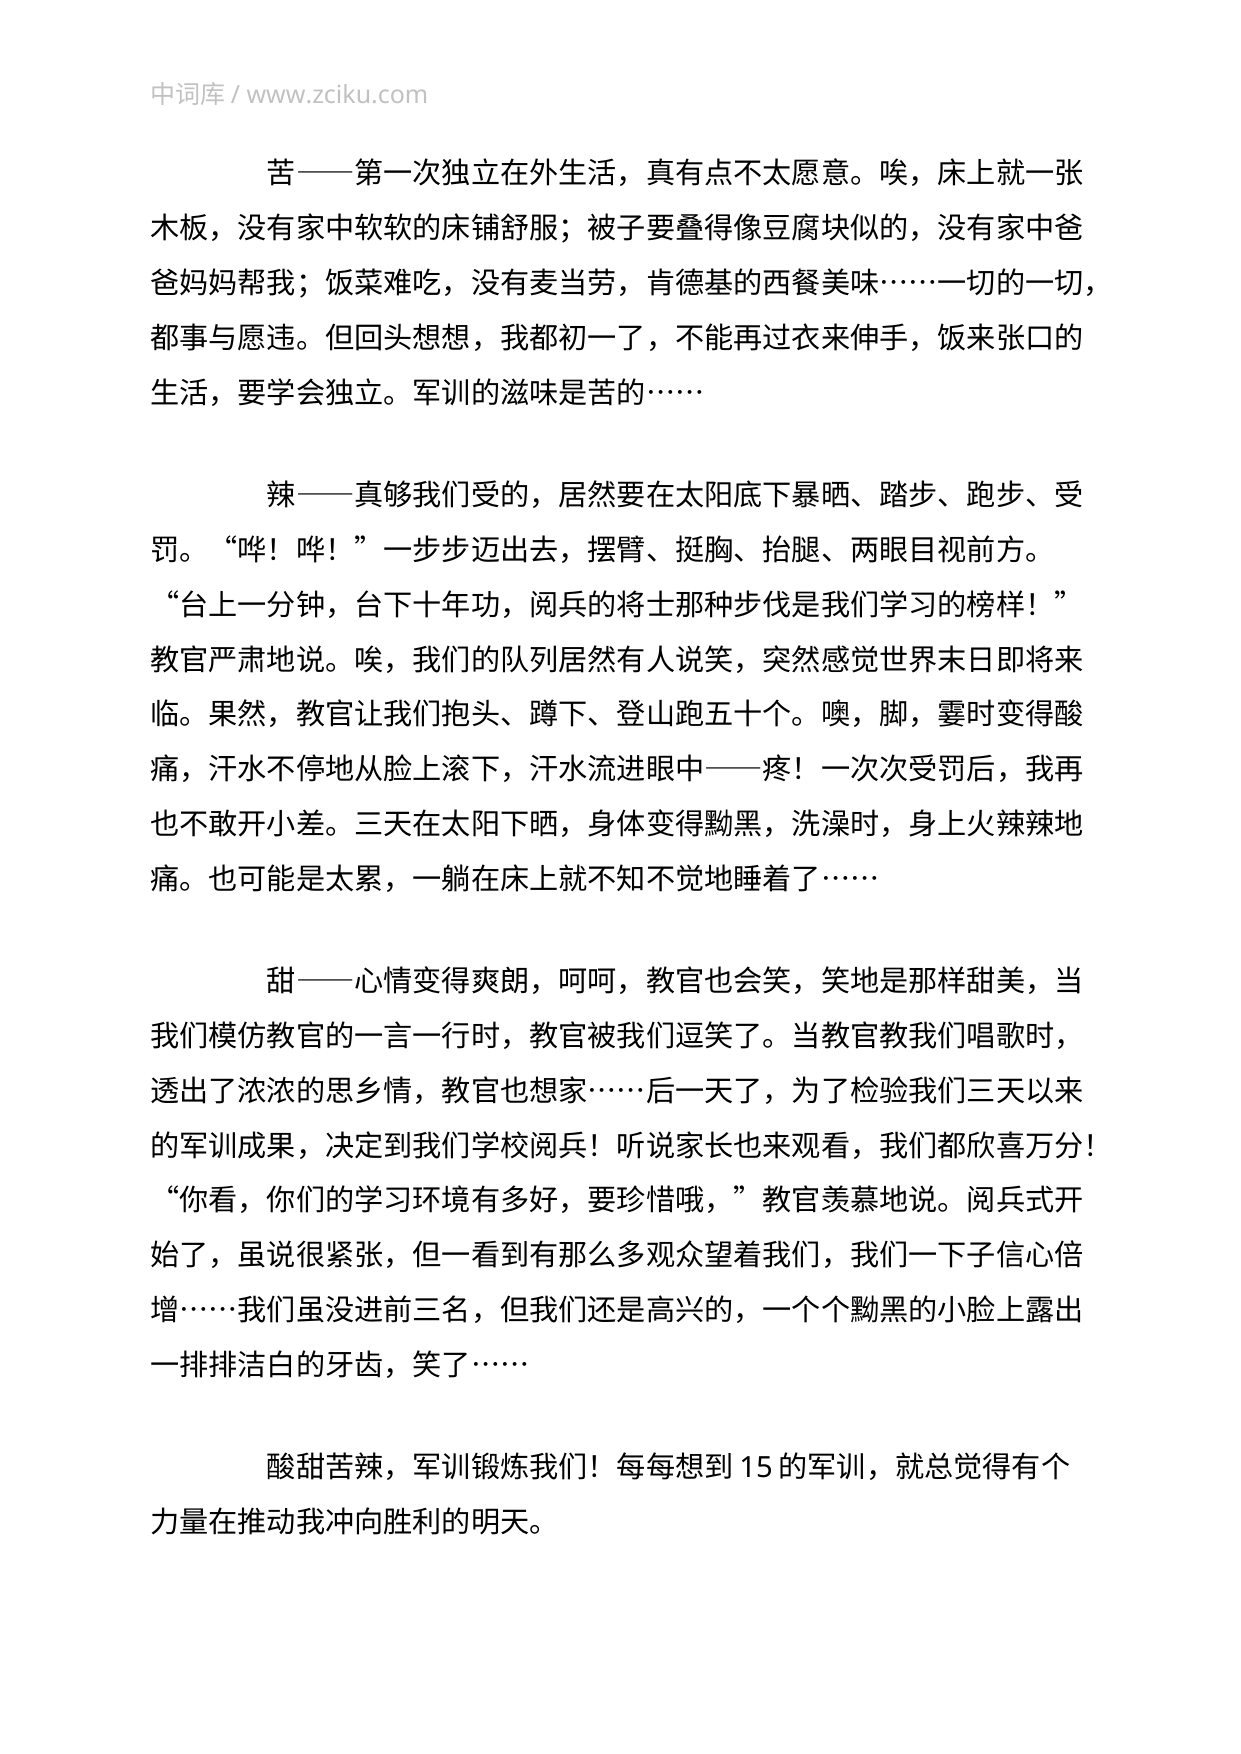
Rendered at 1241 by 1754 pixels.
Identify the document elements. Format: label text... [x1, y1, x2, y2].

text 甜——心情变得爽朗，呵呵，教官也会笑，笑地是那样甜美，当我们模仿教官的一言一行时，教官被我们逗笑了。当教官教我们唱歌时，透出了浓浓的思乡情，教官也想家……后一天了，为了检验我们三天以来的军训成果，决定到我们学校阅兵！听说家长也来观看，我们都欣喜万分！“你看，你们的学习环境有多好，要珍惜哦，”教官羡慕地说。阅兵式开始了，虽说很紧张，但一看到有那么多观众望着我们，我们一下子信心倍增……我们虽没进前三名，但我们还是高兴的，一个个黝黑的小脸上露出一排排洁白的牙齿，笑了…… [150, 957, 1090, 1384]
text 苦——第一次独立在外生活，真有点不太愿意。唉，床上就一张木板，没有家中软软的床铺舒服；被子要叠得像豆腐块似的，没有家中爸爸妈妈帮我；饭菜难吃，没有麦当劳，肯德基的西餐美味……一切的一切，都事与愿违。但回头想想，我都初一了，不能再过衣来伸手，饭来张口的生活，要学会独立。军训的滋味是苦的…… [150, 150, 1090, 412]
text 辣——真够我们受的，居然要在太阳底下暴晒、踏步、跑步、受罚。“哗！哗！”一步步迈出去，摆臂、挺胸、抬腿、两眼目视前方。“台上一分钟，台下十年功，阅兵的将士那种步伐是我们学习的榜样！”教官严肃地说。唉，我们的队列居然有人说笑，突然感觉世界末日即将来临。果然，教官让我们抱头、蹲下、登山跑五十个。噢，脚，霎时变得酸痛，汗水不停地从脸上滚下，汗水流进眼中——疼！一次次受罚后，我再也不敢开小差。三天在太阳下晒，身体变得黝黑，洗澡时，身上火辣辣地痛。也可能是太累，一躺在床上就不知不觉地睡着了…… [150, 471, 1090, 898]
text 酸甜苦辣，军训锻炼我们！每每想到15的军训，就总觉得有个力量在推动我冲向胜利的明天。 [150, 1443, 1090, 1541]
